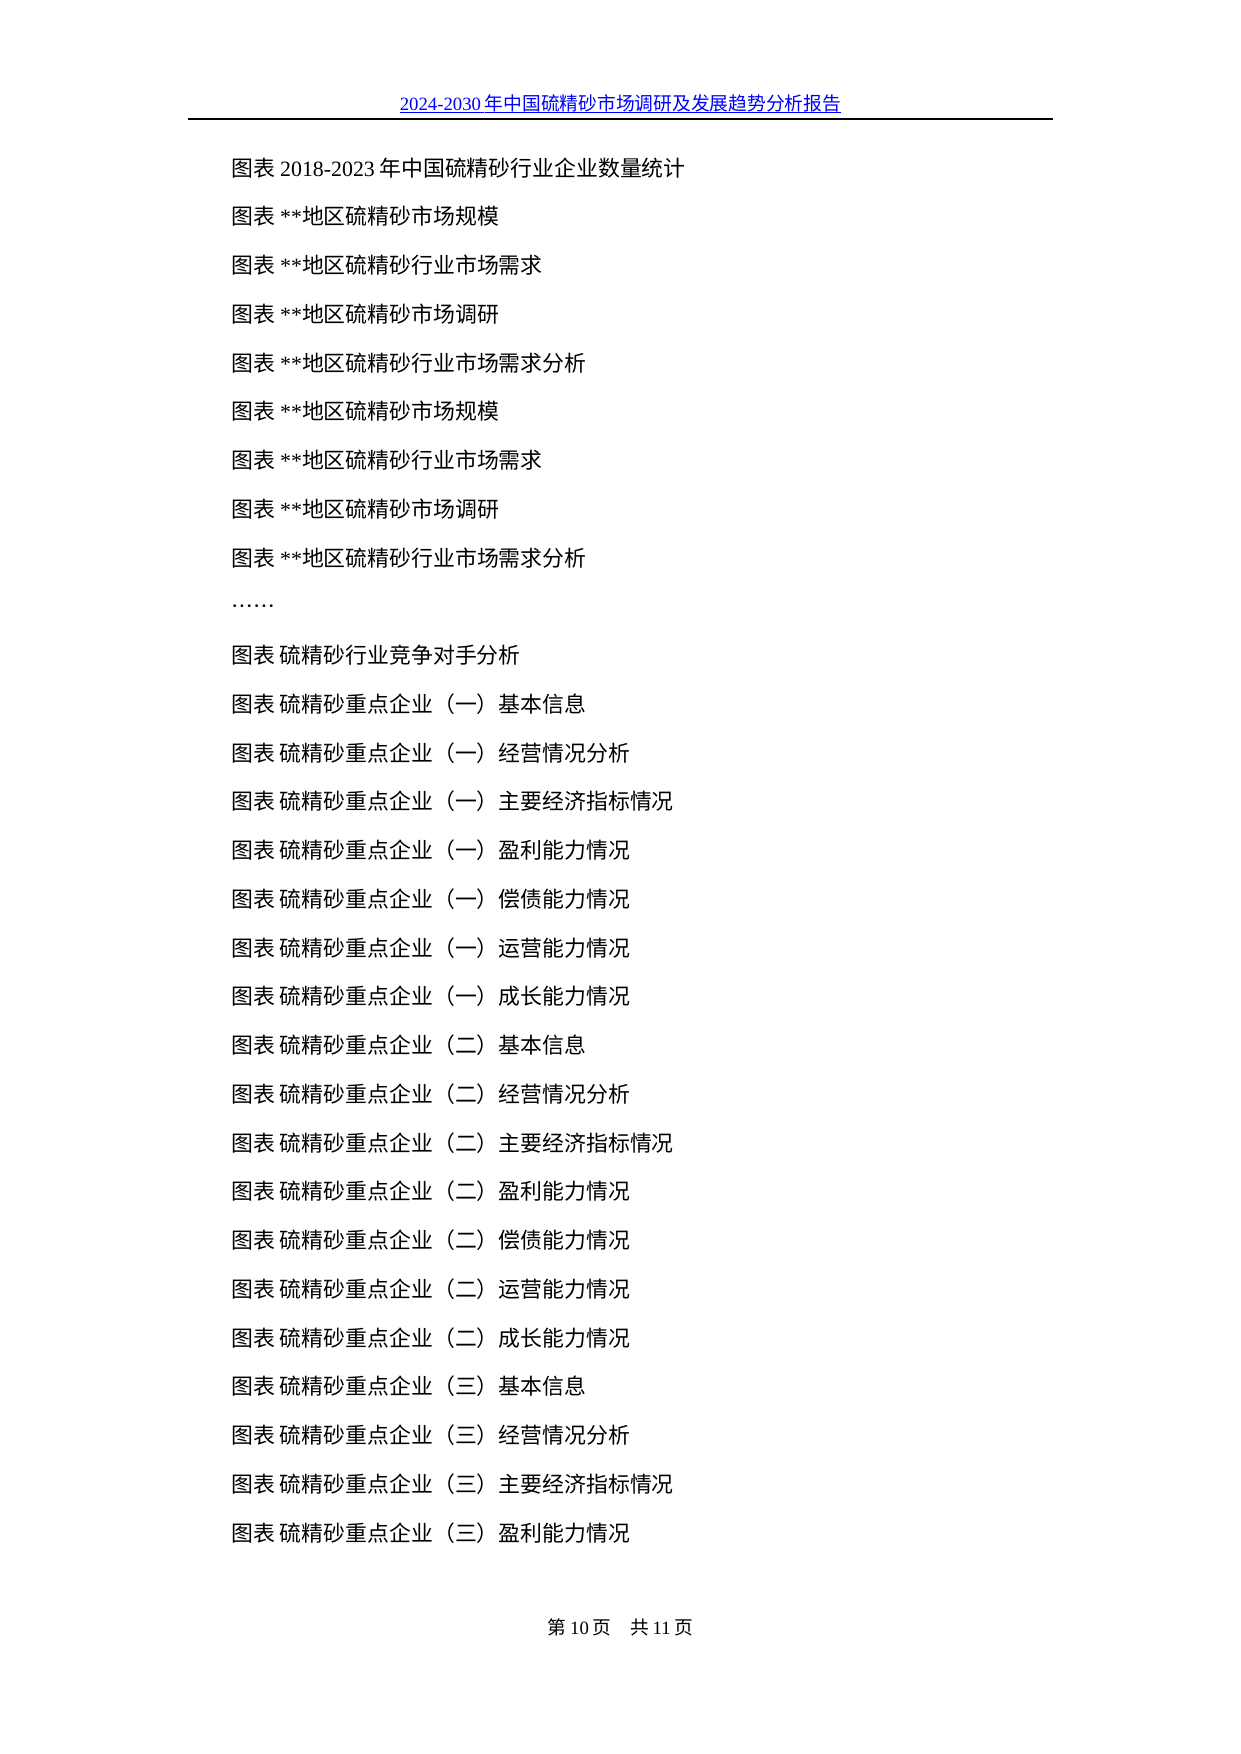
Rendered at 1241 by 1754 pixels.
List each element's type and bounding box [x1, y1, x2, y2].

text [187, 150, 1053, 1548]
